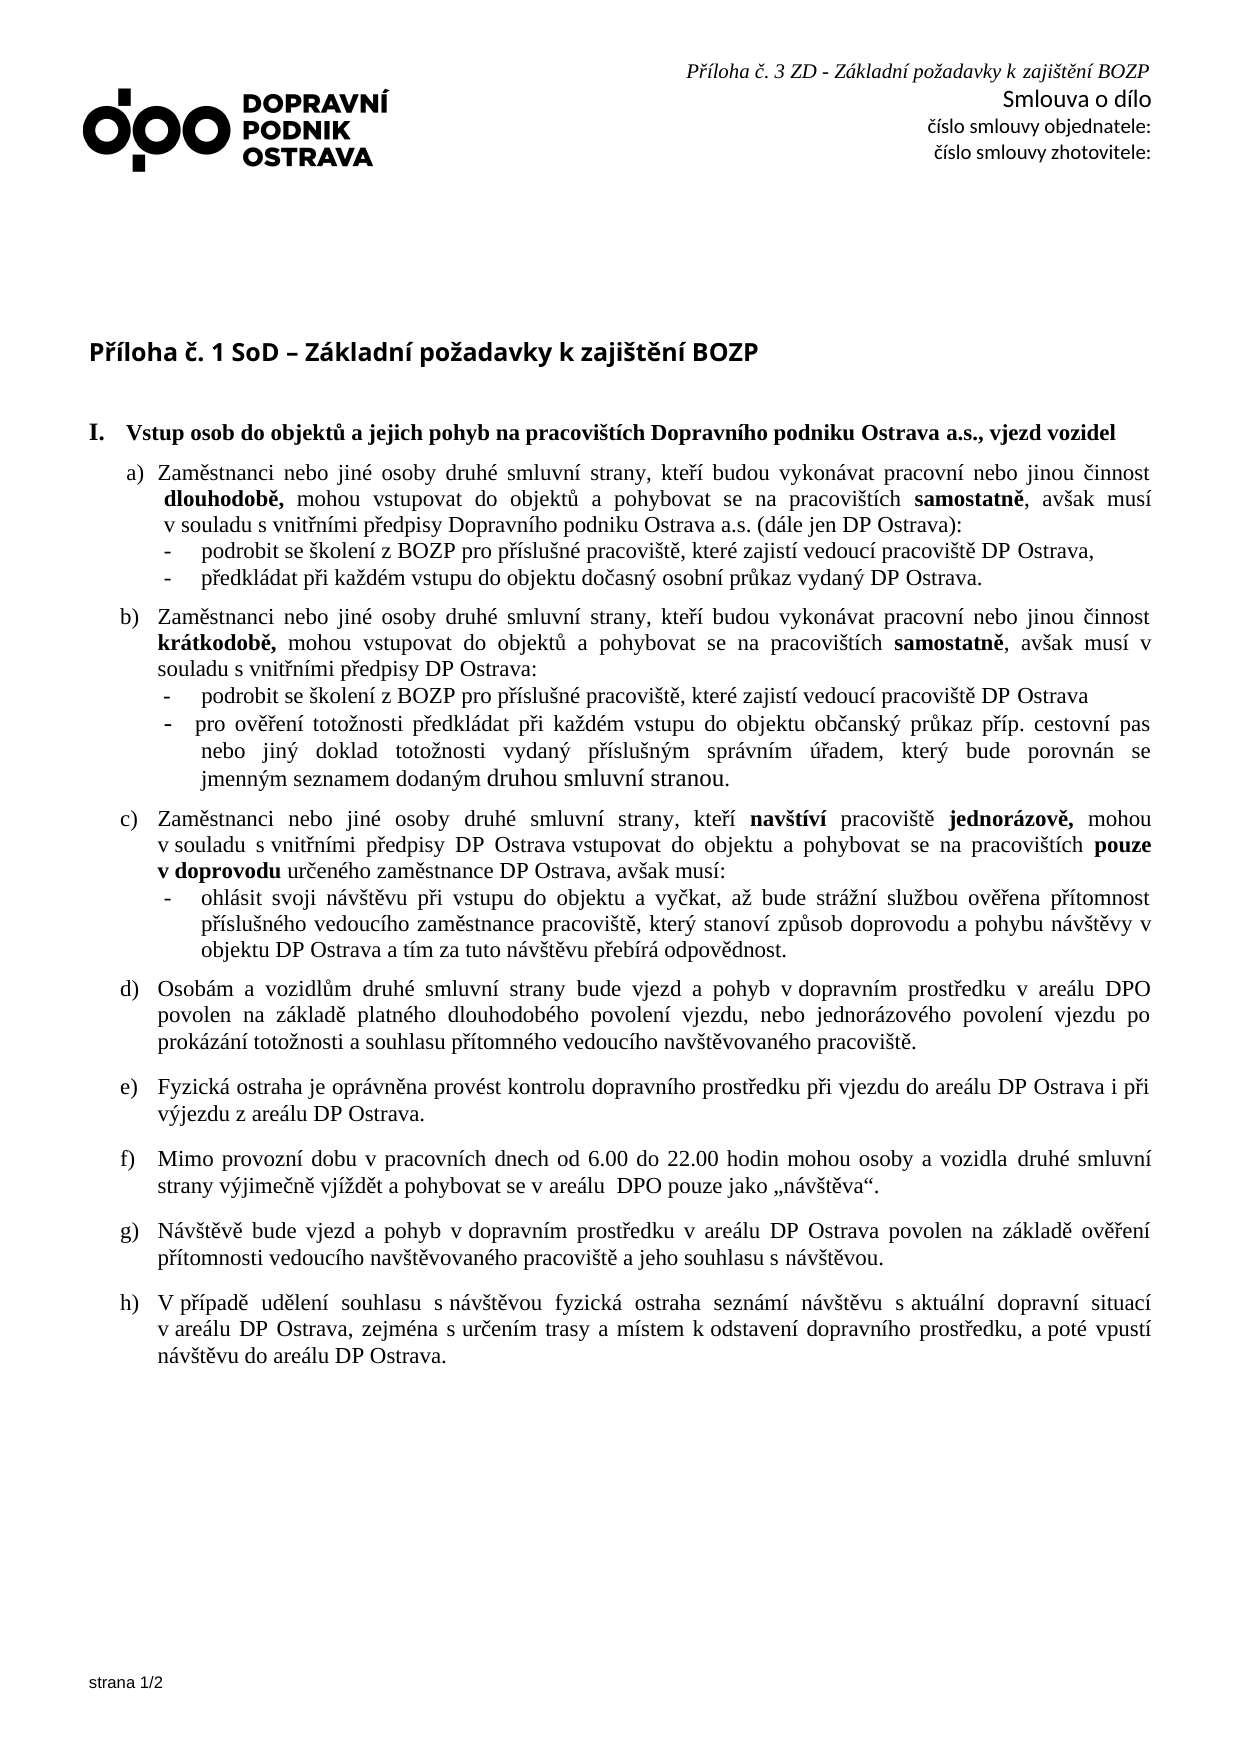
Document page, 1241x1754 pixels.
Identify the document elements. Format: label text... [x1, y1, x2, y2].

list Návštěvě bude vjezd a pohyb v dopravním prostředku v areálu DP Ostrava povolen na základě ověření přítomnosti vedoucího navštěvovaného pracoviště a jeho souhlasu s návštěvou. [120, 1217, 1152, 1270]
list V případě udělení souhlasu s návštěvou fyzická ostraha seznámí návštěvu s aktuální dopravní situací v areálu DP Ostrava, zejména s určením trasy a místem k odstavení dopravního prostředku, a poté vpustí návštěvu do areálu DP Ostrava. [120, 1289, 1152, 1368]
text - ohlásit svoji návštěvu při vstupu do objektu a vyčkat, až bude strážní službou ověřena přítomnost příslušného vedoucího zaměstnance pracoviště, který stanoví způsob doprovodu a pohybu návštěvy v objektu DP Ostrava a tím za tuto návštěvu přebírá odpovědnost. [164, 884, 1152, 963]
text I. Vstup osob do objektů a jejich pohyb na pracovištích Dopravního podniku Ostrava a.s., vjezd vozidel [89, 417, 1152, 446]
subtitle Příloha č. 1 SoD – Základní požadavky k zajištění BOZP [89, 337, 1152, 367]
picture [82, 88, 390, 172]
list Zaměstnanci nebo jiné osoby druhé smluvní strany, kteří budou vykonávat pracovní nebo jinou činnost dlouhodobě, mohou vstupovat do objektů a pohybovat se na pracovištích samostatně, avšak musí v souladu s vnitřními předpisy Dopravního podniku Ostrava a.s. (dále jen DP Ostrava): [126, 458, 1152, 538]
list Mimo provozní dobu v pracovních dnech od 6.00 do 22.00 hodin mohou osoby a vozidla druhé smluvní strany výjimečně vjíždět a pohybovat se v areálu DPO pouze jako „návštěva“. [120, 1145, 1152, 1198]
text - předkládat při každém vstupu do objektu dočasný osobní průkaz vydaný DP Ostrava. [164, 564, 1152, 590]
list Zaměstnanci nebo jiné osoby druhé smluvní strany, kteří navštíví pracoviště jednorázově, mohou v souladu s vnitřními předpisy DP Ostrava vstupovat do objektu a pohybovat se na pracovištích pouze v doprovodu určeného zaměstnance DP Ostrava, avšak musí: [120, 804, 1152, 884]
list Fyzická ostraha je oprávněna provést kontrolu dopravního prostředku při vjezdu do areálu DP Ostrava i při výjezdu z areálu DP Ostrava. [120, 1073, 1152, 1126]
text - podrobit se školení z BOZP pro příslušné pracoviště, které zajistí vedoucí pracoviště DP Ostrava [157, 682, 1152, 708]
text - podrobit se školení z BOZP pro příslušné pracoviště, které zajistí vedoucí pracoviště DP Ostrava, [164, 538, 1152, 564]
list Osobám a vozidlům druhé smluvní strany bude vjezd a pohyb v dopravním prostředku v areálu DPO povolen na základě platného dlouhodobého povolení vjezdu, nebo jednorázového povolení vjezdu po prokázání totožnosti a souhlasu přítomného vedoucího navštěvovaného pracoviště. [120, 975, 1152, 1054]
list Zaměstnanci nebo jiné osoby druhé smluvní strany, kteří budou vykonávat pracovní nebo jinou činnost krátkodobě, mohou vstupovat do objektů a pohybovat se na pracovištích samostatně, avšak musí v souladu s vnitřními předpisy DP Ostrava: [120, 603, 1152, 682]
list pro ověření totožnosti předkládat při každém vstupu do objektu občanský průkaz příp. cestovní pas nebo jiný doklad totožnosti vydaný příslušným správním úřadem, který bude porovnán se jmenným seznamem dodaným druhou smluvní stranou. [164, 708, 1152, 792]
